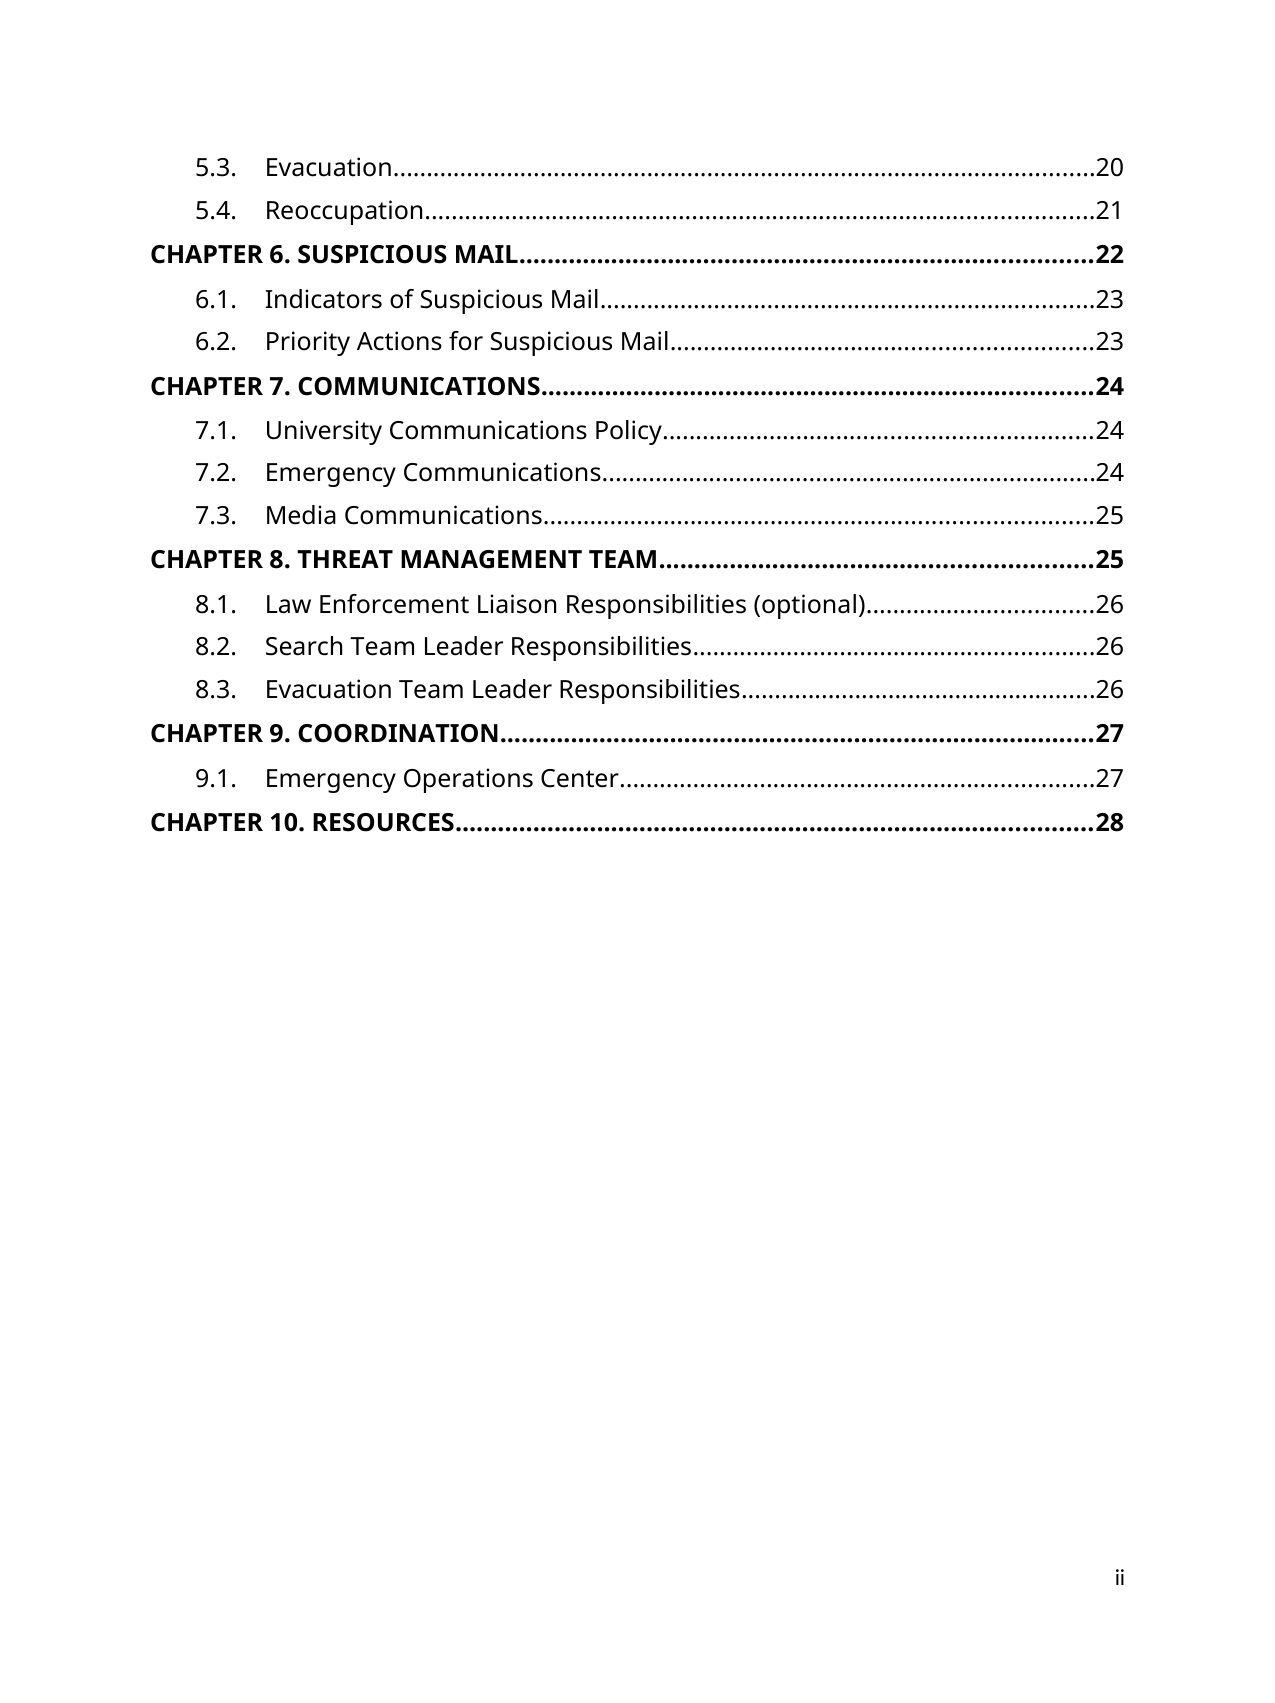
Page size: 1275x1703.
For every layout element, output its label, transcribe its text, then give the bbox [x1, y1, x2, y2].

text 7.1. University Communications Policy 24 [195, 413, 1125, 447]
text 5.3. Evacuation 20 [195, 150, 1125, 184]
text CHAPTER 6. SUSPICIOUS MAIL 22 [150, 237, 1125, 271]
text 7.2. Emergency Communications 24 [195, 455, 1125, 489]
text 8.1. Law Enforcement Liaison Responsibilities (optional) 26 [195, 586, 1125, 621]
text CHAPTER 8. THREAT MANAGEMENT TEAM 25 [150, 542, 1125, 576]
text CHAPTER 10. RESOURCES 28 [150, 805, 1125, 839]
text 8.3. Evacuation Team Leader Responsibilities 26 [195, 671, 1125, 705]
text CHAPTER 9. COORDINATION 27 [150, 716, 1125, 750]
text 6.2. Priority Actions for Suspicious Mail 23 [195, 324, 1125, 358]
text CHAPTER 7. COMMUNICATIONS 24 [150, 368, 1125, 402]
text 8.2. Search Team Leader Responsibilities 26 [195, 629, 1125, 663]
text 7.3. Media Communications 25 [195, 497, 1125, 532]
text 9.1. Emergency Operations Center 27 [195, 760, 1125, 794]
text 5.4. Reoccupation 21 [195, 192, 1125, 226]
text 6.1. Indicators of Suspicious Mail 23 [195, 281, 1125, 315]
